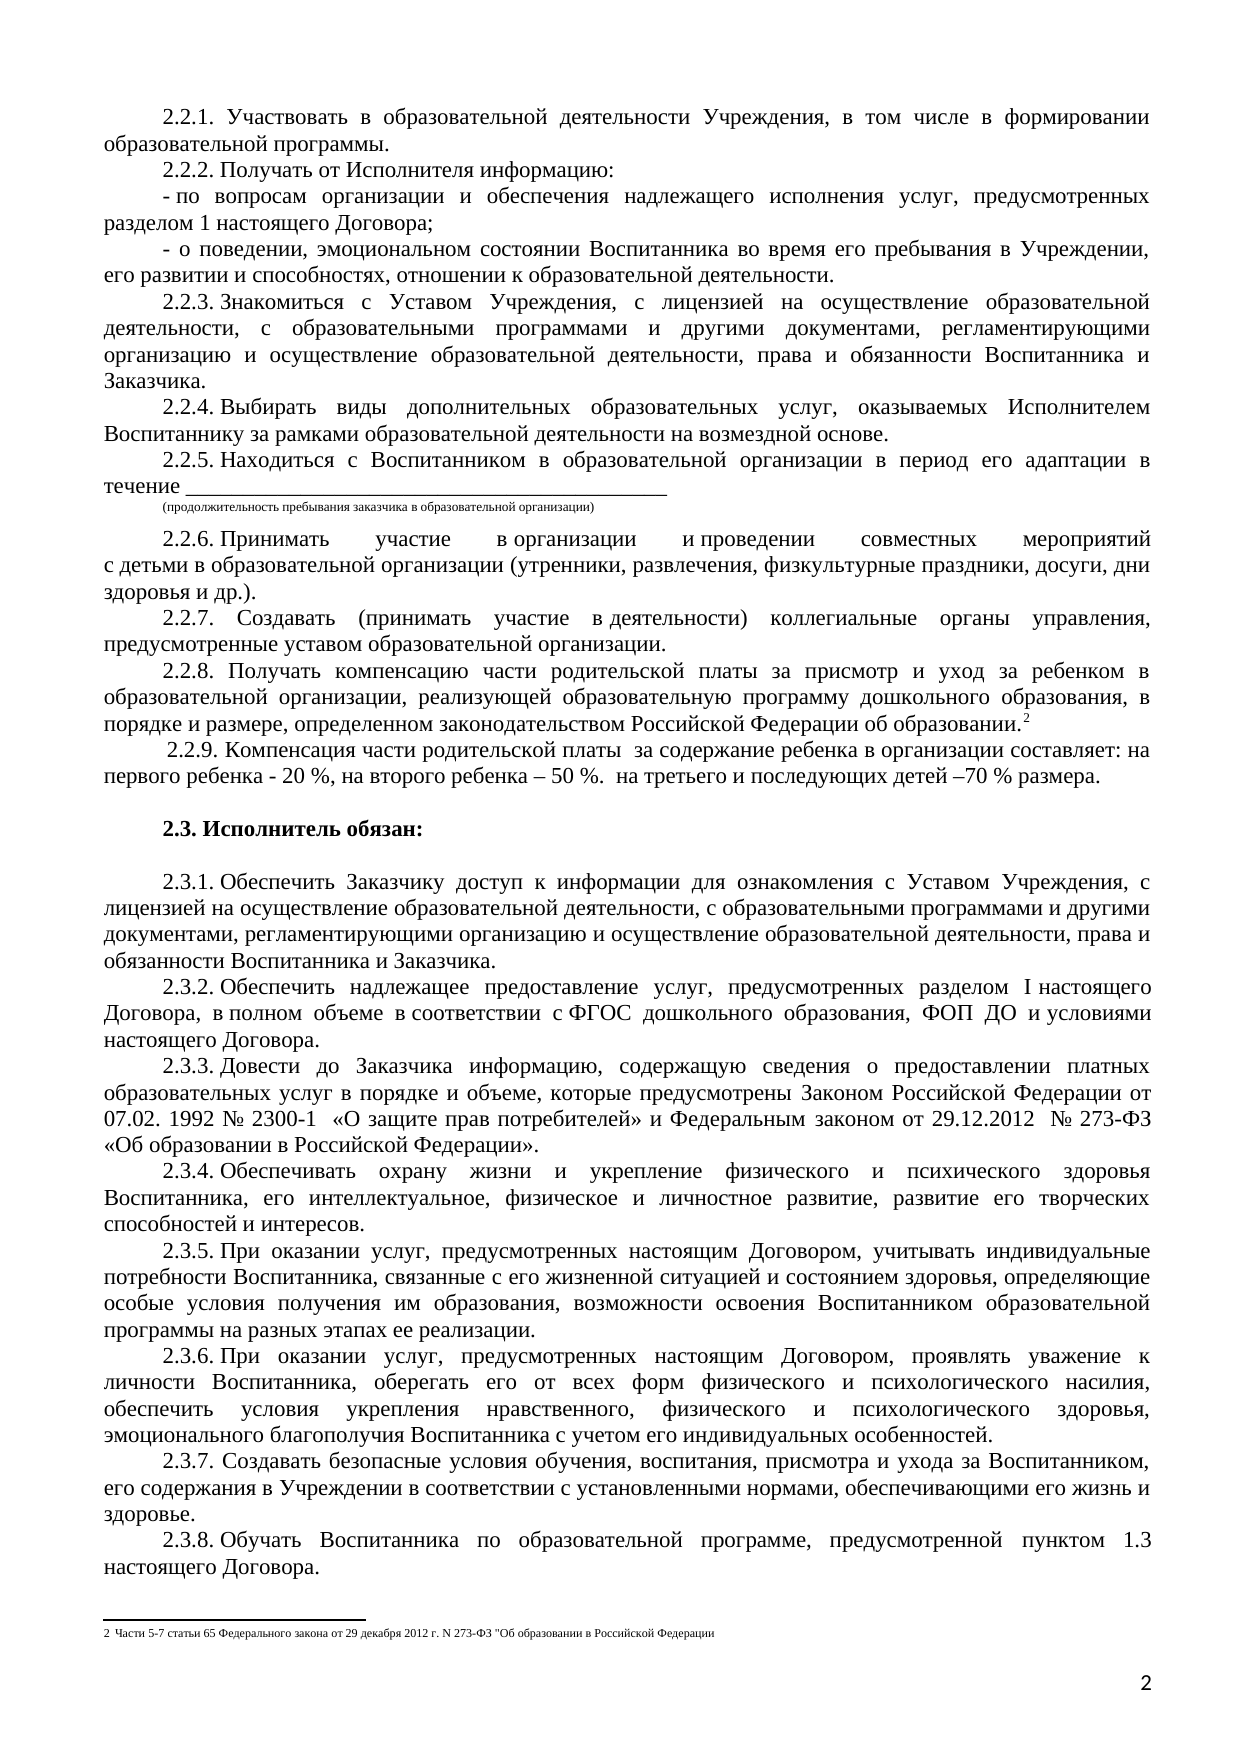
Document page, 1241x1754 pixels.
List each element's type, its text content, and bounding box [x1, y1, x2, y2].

text 2.2.2. Получать от Исполнителя информацию: [103, 156, 1152, 182]
text 2.3.8. Обучать Воспитанника по образовательной программе, предусмотренной пунктом 1.3 настоящего Договора. [103, 1527, 1152, 1579]
text (продолжительность пребывания заказчика в образовательной организации) [103, 499, 1152, 525]
text 2.2.1. Участвовать в образовательной деятельности Учреждения, в том числе в формировании образовательной программы. [103, 103, 1152, 156]
text - о поведении, эмоциональном состоянии Воспитанника во время его пребывания в Учреждении, его развитии и способностях, отношении к образовательной деятельности. [103, 235, 1152, 288]
text 2.3.6. При оказании услуг, предусмотренных настоящим Договором, проявлять уважение к личности Воспитанника, оберегать его от всех форм физического и психологического насилия, обеспечить условия укрепления нравственного, физического и психологического здоровья, эмоционального благополучия Воспитанника с учетом его индивидуальных особенностей. [103, 1342, 1152, 1447]
text 2.3. Исполнитель обязан: [103, 815, 1152, 841]
text - по вопросам организации и обеспечения надлежащего исполнения услуг, предусмотренных разделом 1 настоящего Договора; [103, 182, 1152, 235]
text 2.2.5. Находиться с Воспитанником в образовательной организации в период его адаптации в течение __________________________________________ [103, 446, 1152, 499]
text 2.3.4. Обеспечивать охрану жизни и укрепление физического и психического здоровья Воспитанника, его интеллектуальное, физическое и личностное развитие, развитие его творческих способностей и интересов. [103, 1158, 1152, 1237]
text 2.2.7. Создавать (принимать участие в деятельности) коллегиальные органы управления, предусмотренные уставом образовательной организации. [103, 604, 1152, 657]
text 2.3.3. Довести до Заказчика информацию, содержащую сведения о предоставлении платных образовательных услуг в порядке и объеме, которые предусмотрены Законом Российской Федерации от 07.02. 1992 № 2300-1 «О защите прав потребителей» и Федеральным законом от 29.12.2012 № 273-ФЗ «Об образовании в Российской Федерации». [103, 1052, 1152, 1158]
text 2.2.9. Компенсация части родительской платы за содержание ребенка в организации составляет: на первого ребенка - 20 %, на второго ребенка – 50 %. на третьего и последующих детей –70 % размера. [103, 736, 1152, 789]
text 2.2.3. Знакомиться с Уставом Учреждения, с лицензией на осуществление образовательной деятельности, с образовательными программами и другими документами, регламентирующими организацию и осуществление образовательной деятельности, права и обязанности Воспитанника и Заказчика. [103, 288, 1152, 393]
text 2.2.6. Принимать участие в организации и проведении совместных мероприятий с детьми в образовательной организации (утренники, развлечения, физкультурные праздники, досуги, дни здоровья и др.). [103, 525, 1152, 604]
text 2.3.1. Обеспечить Заказчику доступ к информации для ознакомления с Уставом Учреждения, с лицензией на осуществление образовательной деятельности, с образовательными программами и другими документами, регламентирующими организацию и осуществление образовательной деятельности, права и обязанности Воспитанника и Заказчика. [103, 868, 1152, 973]
text 2.2.4. Выбирать виды дополнительных образовательных услуг, оказываемых Исполнителем Воспитаннику за рамками образовательной деятельности на возмездной основе. [103, 393, 1152, 446]
text 2.3.2. Обеспечить надлежащее предоставление услуг, предусмотренных разделом I настоящего Договора, в полном объеме в соответствии с ФГОС дошкольного образования, ФОП ДО и условиями настоящего Договора. [103, 973, 1152, 1052]
text 2.3.5. При оказании услуг, предусмотренных настоящим Договором, учитывать индивидуальные потребности Воспитанника, связанные с его жизненной ситуацией и состоянием здоровья, определяющие особые условия получения им образования, возможности освоения Воспитанником образовательной программы на разных этапах ее реализации. [103, 1237, 1152, 1342]
text 2.3.7. Создавать безопасные условия обучения, воспитания, присмотра и ухода за Воспитанником, его содержания в Учреждении в соответствии с установленными нормами, обеспечивающими его жизнь и здоровье. [103, 1447, 1152, 1527]
text 2.2.8. Получать компенсацию части родительской платы за присмотр и уход за ребенком в образовательной организации, реализующей образовательную программу дошкольного образования, в порядке и размере, определенном законодательством Российской Федерации об образовании. [103, 657, 1152, 736]
